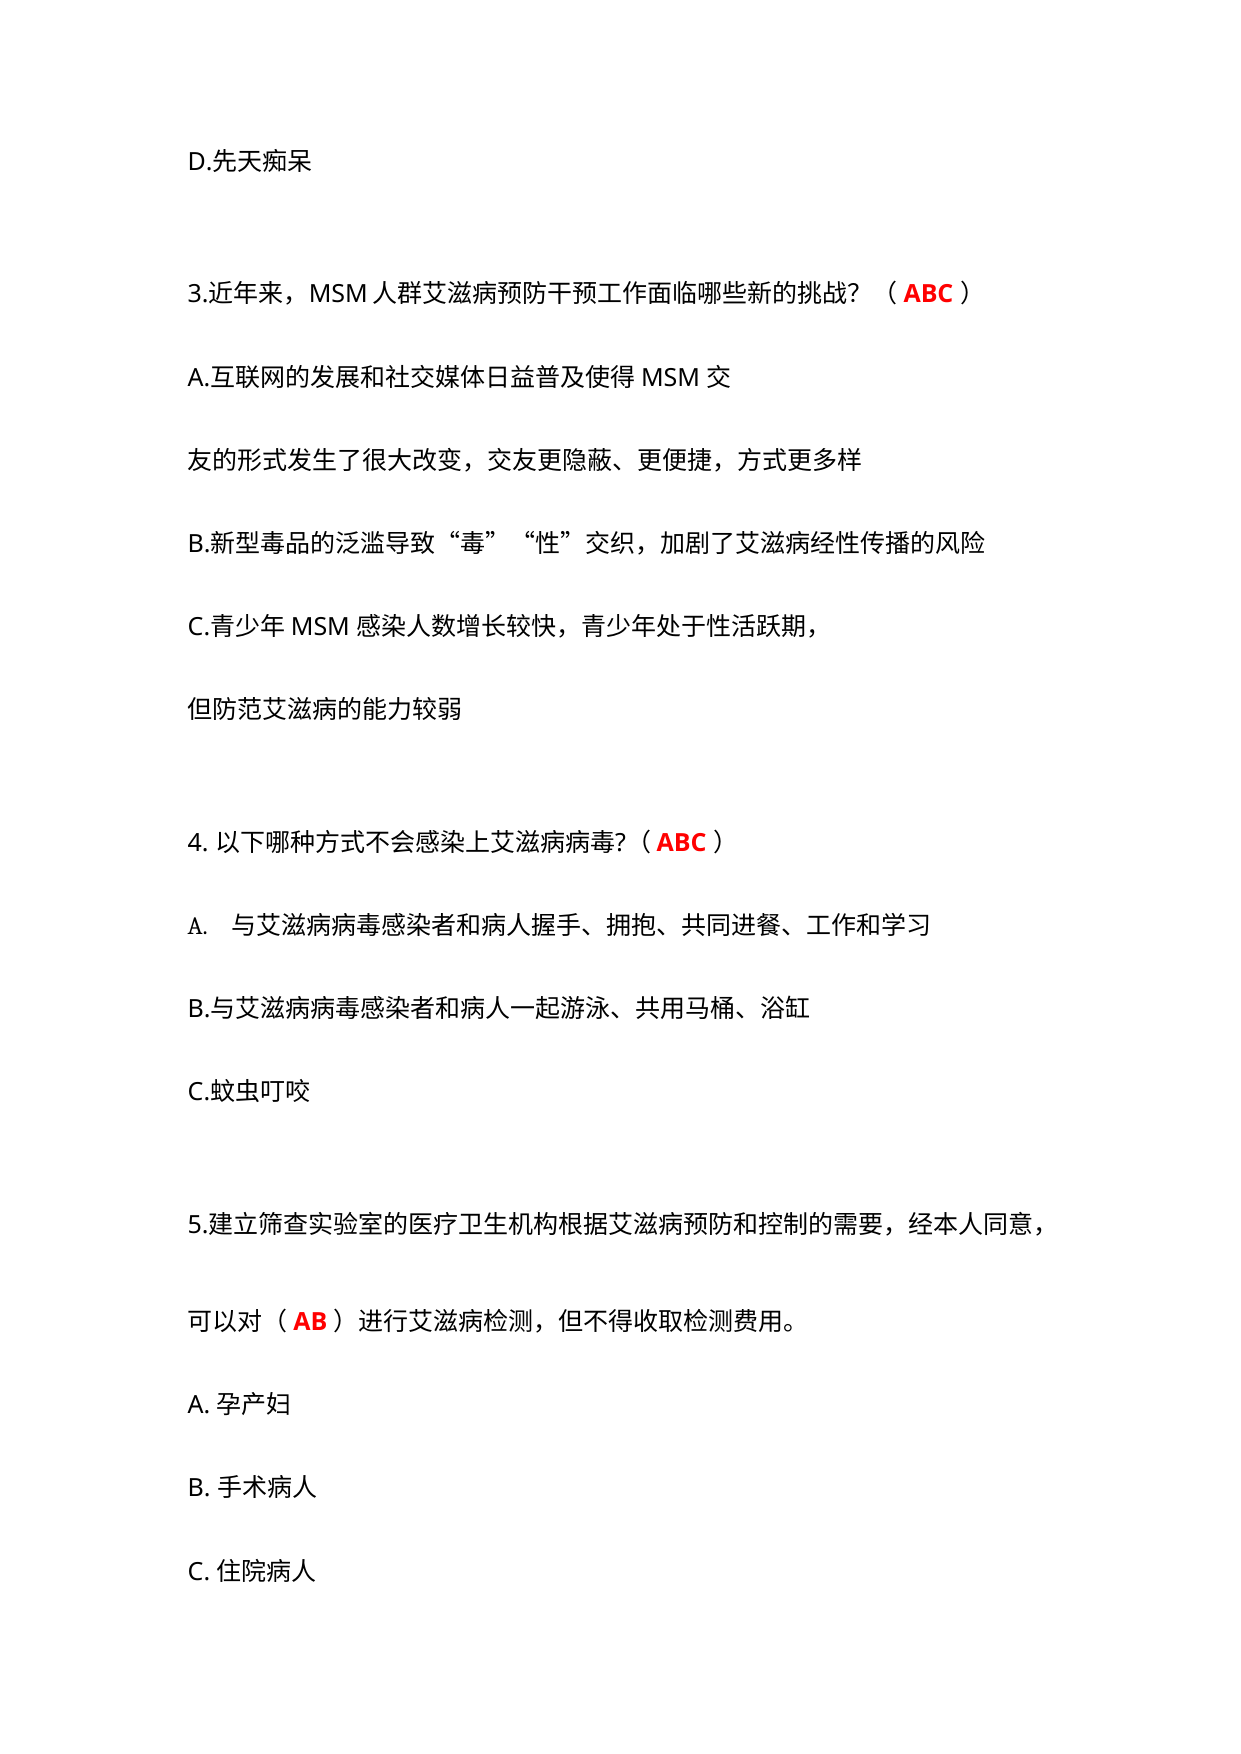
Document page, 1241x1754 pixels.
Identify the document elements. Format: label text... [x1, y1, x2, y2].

text A. 孕产妇 [187, 1370, 1053, 1435]
text C.蚊虫叮咬 [187, 1057, 1053, 1122]
text 但防范艾滋病的能力较弱 [187, 675, 1053, 740]
list 与艾滋病病毒感染者和病人握手、拥抱、共同进餐、工作和学习 [187, 891, 1053, 956]
text C. 住院病人 [187, 1537, 1053, 1602]
text B. 手术病人 [187, 1453, 1053, 1518]
text C.青少年 MSM 感染人数增长较快，青少年处于性活跃期， [187, 592, 1053, 657]
text A.互联网的发展和社交媒体日益普及使得 MSM 交 [187, 343, 1053, 408]
text B.与艾滋病病毒感染者和病人一起游泳、共用马桶、浴缸 [187, 974, 1053, 1039]
text 3.近年来，MSM人群艾滋病预防干预工作面临哪些新的挑战？（ ABC ） [187, 259, 1053, 324]
text 4. 以下哪种方式不会感染上艾滋病病毒?（ ABC ） [187, 808, 1053, 873]
text D.先天痴呆 [187, 127, 1053, 192]
text B.新型毒品的泛滥导致“毒”“性”交织，加剧了艾滋病经性传播的风险 [187, 509, 1053, 574]
text 5.建立筛查实验室的医疗卫生机构根据艾滋病预防和控制的需要，经本人同意，可以对（ AB ）进行艾滋病检测，但不得收取检测费用。 [187, 1190, 1053, 1352]
text 友的形式发生了很大改变，交友更隐蔽、更便捷，方式更多样 [187, 426, 1053, 491]
